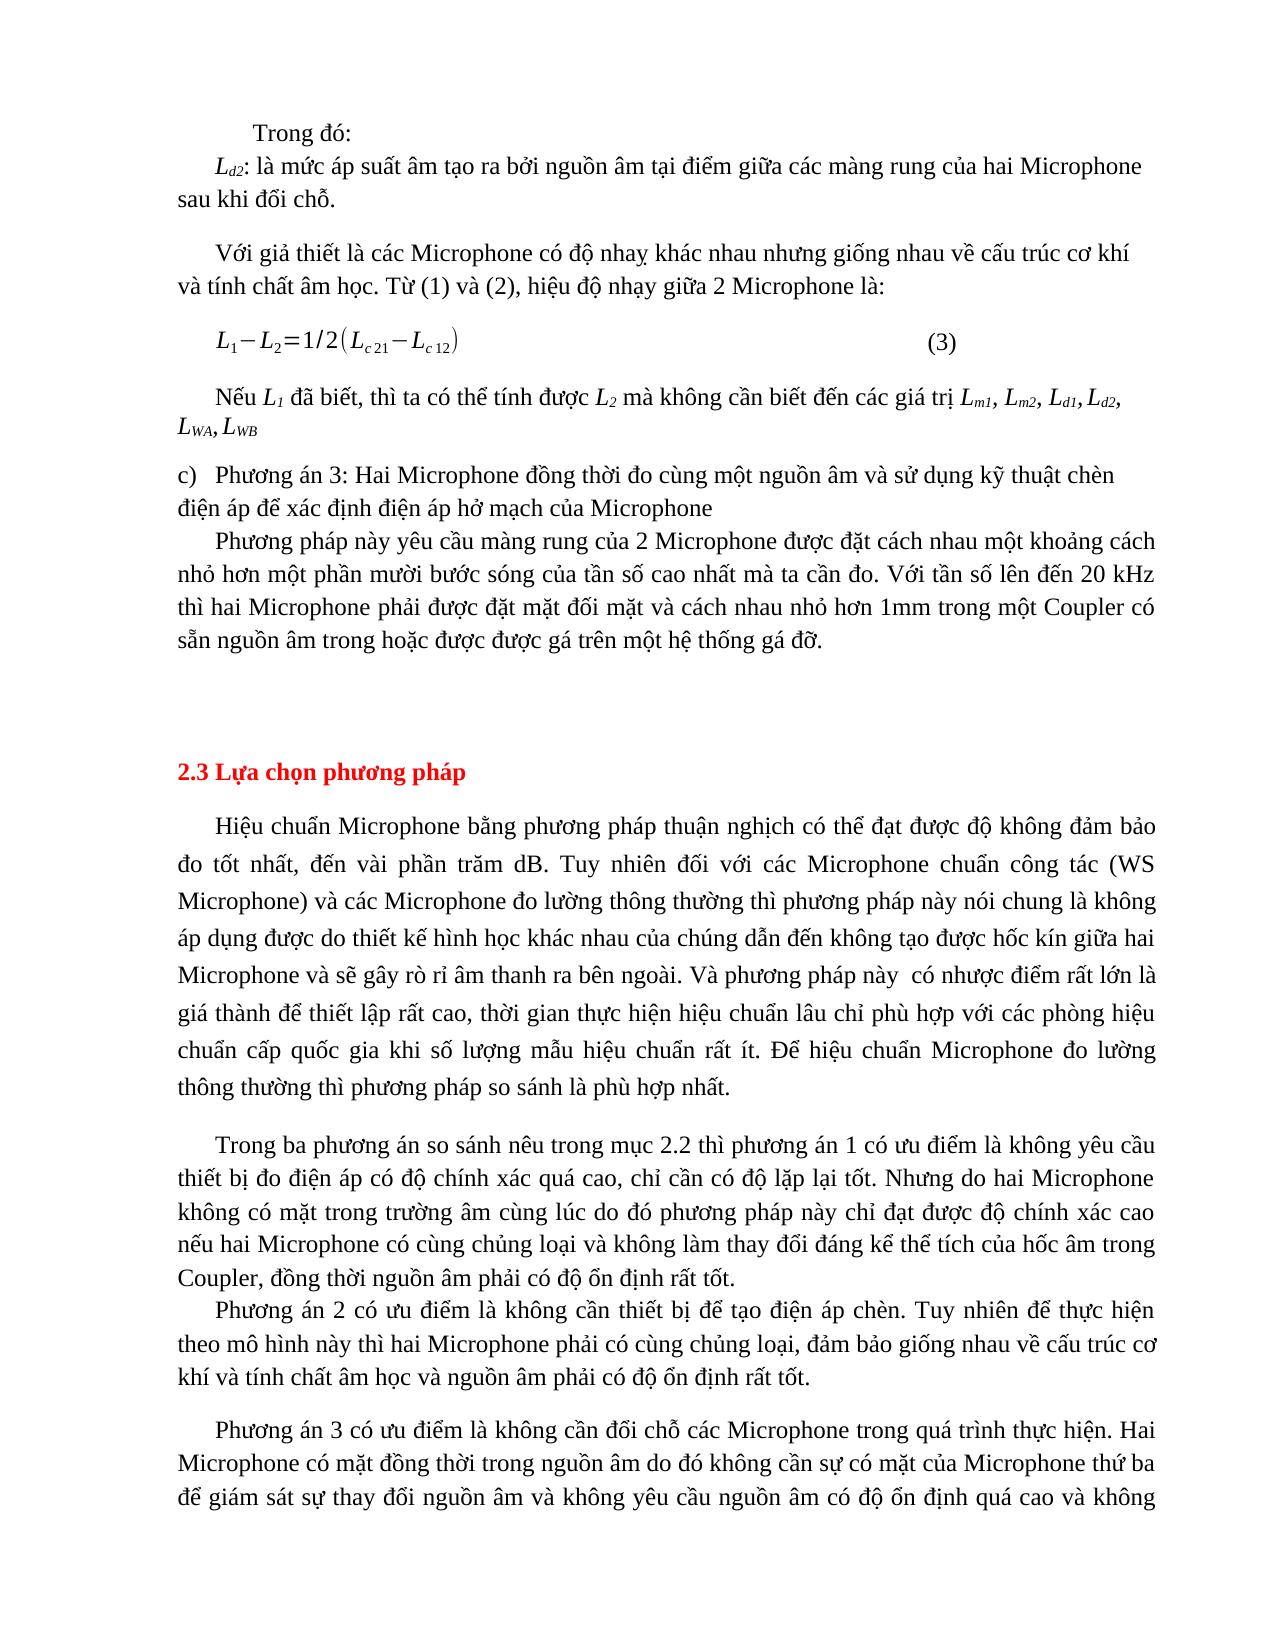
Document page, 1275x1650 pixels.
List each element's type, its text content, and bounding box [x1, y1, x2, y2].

list Lựa chọn phương pháp [177, 757, 1157, 786]
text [177, 1416, 1157, 1510]
text Với giả thiết là các Microphone có độ nhaỵ khác nhau nhưng giống nhau về cấu trúc cơ khí và tính chất âm học. Từ (1) và (2), hiệu độ nhạy giữa 2 Microphone là: [177, 238, 1157, 300]
list Phương án 3: Hai Microphone đồng thời đo cùng một nguồn âm và sử dụng kỹ thuật chèn điện áp để xác định điện áp hở mạch của Microphone [177, 460, 1157, 522]
text Ld2: là mức áp suất âm tạo ra bởi nguồn âm tại điểm giữa các màng rung của hai Microphone sau khi đổi chỗ. [177, 151, 1157, 213]
list Trong đó: [252, 118, 1157, 147]
list Phương án 2 có ưu điểm là không cần thiết bị để tạo điện áp chèn. Tuy nhiên để thực hiện theo mô hình này thì hai Microphone phải có cùng chủng loại, đảm bảo giống nhau về cấu trúc cơ khí và tính chất âm học và nguồn âm phải có độ ổn định rất tốt. [177, 1296, 1157, 1390]
text Nếu L1 đã biết, thì ta có thể tính được L2 mà không cần biết đến các giá trị Lm1, Lm2, Ld1, Ld2, LWA, LWB [177, 382, 1157, 439]
list Trong ba phương án so sánh nêu trong mục 2.2 thì phương án 1 có ưu điểm là không yêu cầu thiết bị đo điện áp có độ chính xác quá cao, chỉ cần có độ lặp lại tốt. Nhưng do hai Microphone không có mặt trong trường âm cùng lúc do đó phương pháp này chỉ đạt được độ chính xác cao nếu hai Microphone có cùng chủng loại và không làm thay đổi đáng kể thể tích của hốc âm trong Coupler, đồng thời nguồn âm phải có độ ổn định rất tốt. [177, 1131, 1157, 1291]
text Hiệu chuẩn Microphone bằng phương pháp thuận nghịch có thể đạt được độ không đảm bảo đo tốt nhất, đến vài phần trăm dB. Tuy nhiên đối với các Microphone chuẩn công tác (WS Microphone) và các Microphone đo lường thông thường thì phương pháp này nói chung là không áp dụng được do thiết kế hình học khác nhau của chúng dẫn đến không tạo được hốc kín giữa hai Microphone và sẽ gây rò rỉ âm thanh ra bên ngoài. Và phương pháp này có nhược điểm rất lớn là giá thành để thiết lập rất cao, thời gian thực hiện hiệu chuẩn lâu chỉ phù hợp với các phòng hiệu chuẩn cấp quốc gia khi số lượng mẫu hiệu chuẩn rất ít. Để hiệu chuẩn Microphone đo lường thông thường thì phương pháp so sánh là phù hợp nhất. [177, 811, 1157, 1101]
list Phương pháp này yêu cầu màng rung của 2 Microphone được đặt cách nhau một khoảng cách nhỏ hơn một phần mười bước sóng của tần số cao nhất mà ta cần đo. Với tần số lên đến 20 kHz thì hai Microphone phải được đặt mặt đối mặt và cách nhau nhỏ hơn 1mm trong một Coupler có sẵn nguồn âm trong hoặc được được gá trên một hệ thống gá đỡ. [177, 526, 1157, 654]
list (3) [215, 325, 1157, 357]
